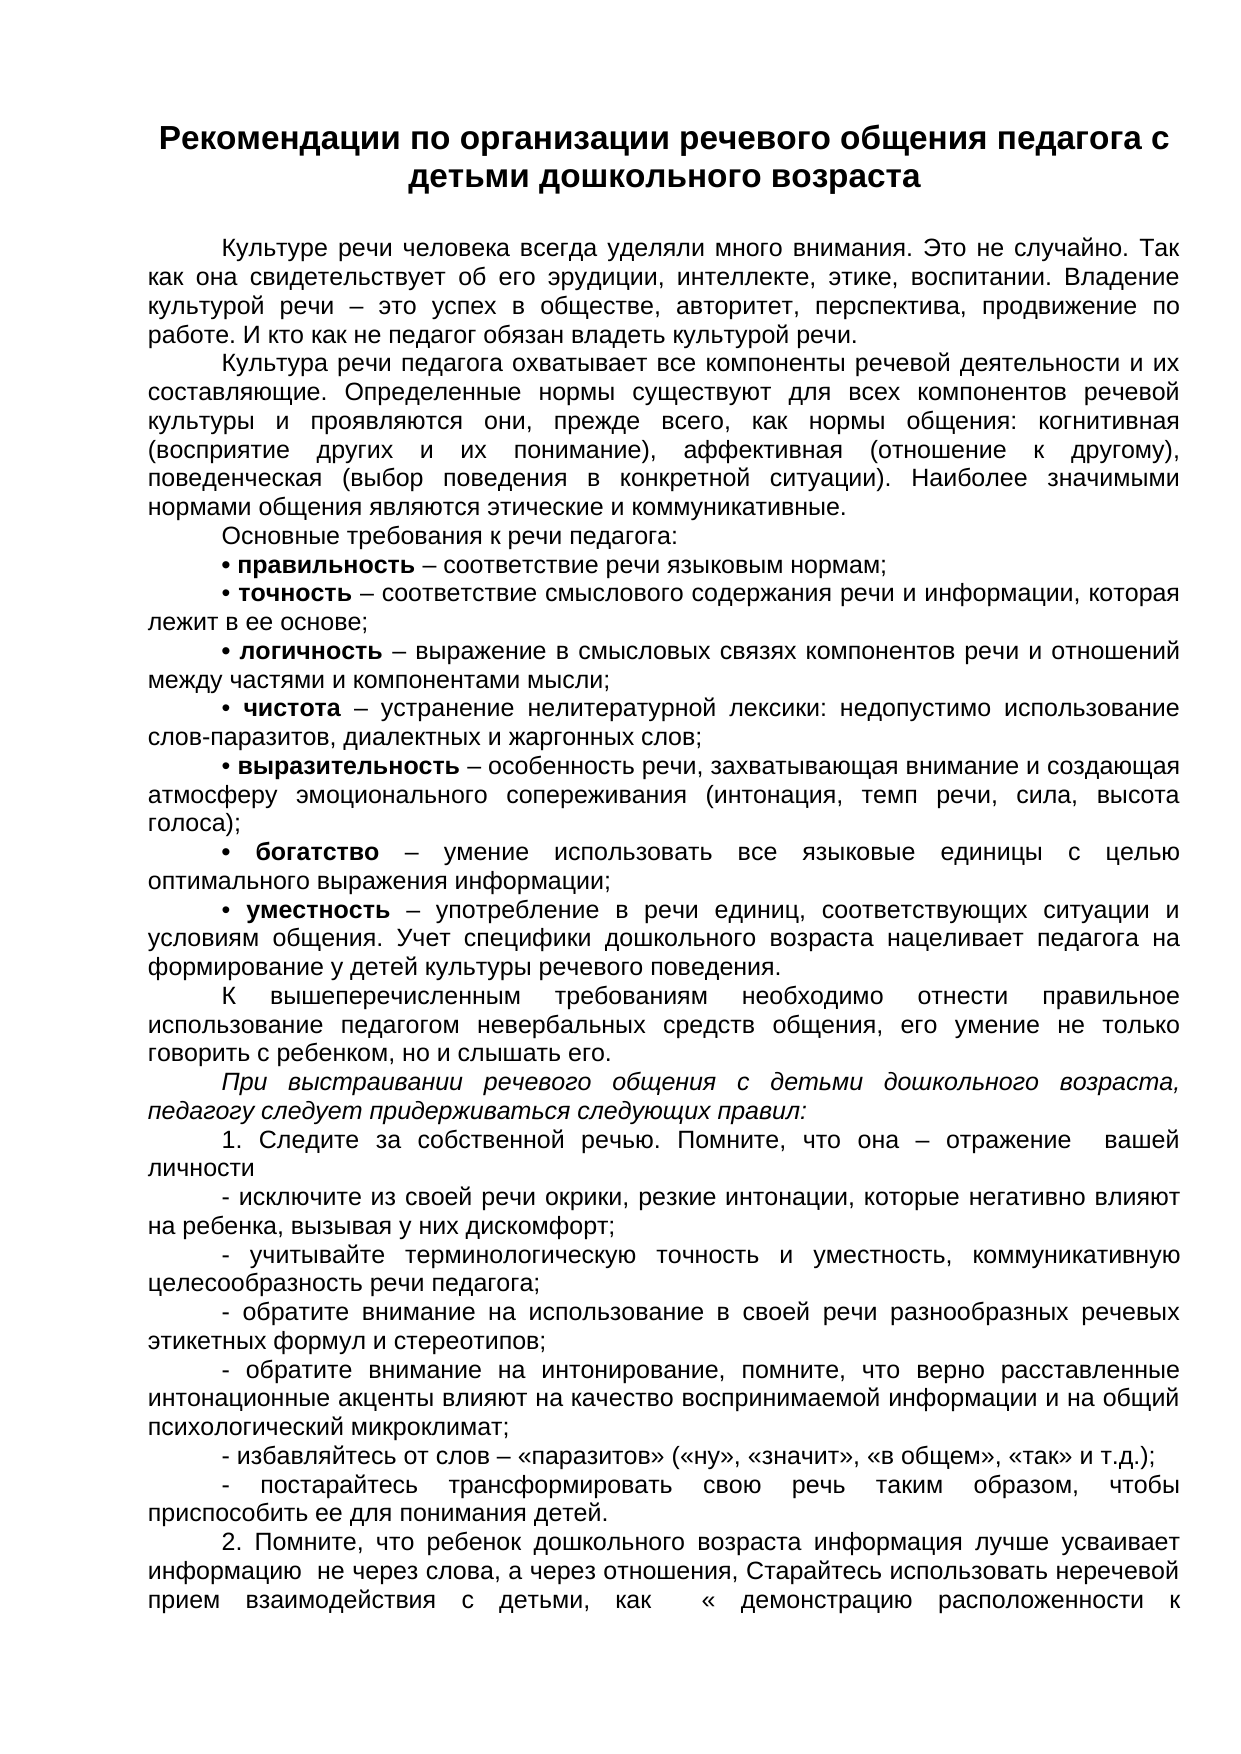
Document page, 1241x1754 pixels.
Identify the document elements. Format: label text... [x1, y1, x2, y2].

text Культура речи педагога охватывает все компоненты речевой деятельности и их составляющие. Определенные нормы существуют для всех компонентов речевой культуры и проявляются они, прежде всего, как нормы общения: когнитивная (восприятие других и их понимание), аффективная (отношение к другому), поведенческая (выбор поведения в конкретной ситуации). Наиболее значимыми нормами общения являются этические и коммуникативные. [148, 348, 1181, 521]
text • уместность – употребление в речи единиц, соответствующих ситуации и условиям общения. Учет специфики дошкольного возраста нацеливает педагога на формирование у детей культуры речевого поведения. [148, 895, 1181, 981]
text Рекомендации по организации речевого общения педагога с детьми дошкольного возраста [148, 118, 1181, 195]
text • выразительность – особенность речи, захватывающая внимание и создающая атмосферу эмоционального сопереживания (интонация, темп речи, сила, высота голоса); [148, 751, 1181, 837]
text При выстраивании речевого общения с детьми дошкольного возраста, педагогу следует придерживаться следующих правил: [148, 1067, 1181, 1125]
text 1. Следите за собственной речью. Помните, что она – отражение вашей личности [148, 1125, 1181, 1182]
text - постарайтесь трансформировать свою речь таким образом, чтобы приспособить ее для понимания детей. [148, 1470, 1181, 1527]
text - учитывайте терминологическую точность и уместность, коммуникативную целесообразность речи педагога; [148, 1240, 1181, 1297]
text • чистота – устранение нелитературной лексики: недопустимо использование слов-паразитов, диалектных и жаргонных слов; [148, 693, 1181, 751]
text К вышеперечисленным требованиям необходимо отнести правильное использование педагогом невербальных средств общения, его умение не только говорить с ребенком, но и слышать его. [148, 981, 1181, 1067]
text • правильность – соответствие речи языковым нормам; [148, 550, 1181, 578]
text - исключите из своей речи окрики, резкие интонации, которые негативно влияют на ребенка, вызывая у них дискомфорт; [148, 1182, 1181, 1240]
text - обратите внимание на использование в своей речи разнообразных речевых этикетных формул и стереотипов; [148, 1297, 1181, 1355]
text • логичность – выражение в смысловых связях компонентов речи и отношений между частями и компонентами мысли; [148, 636, 1181, 693]
text - обратите внимание на интонирование, помните, что верно расставленные интонационные акценты влияют на качество воспринимаемой информации и на общий психологический микроклимат; [148, 1355, 1181, 1441]
text - избавляйтесь от слов – «паразитов» («ну», «значит», «в общем», «так» и т.д.); [148, 1441, 1181, 1470]
text Культуре речи человека всегда уделяли много внимания. Это не случайно. Так как она свидетельствует об его эрудиции, интеллекте, этике, воспитании. Владение культурой речи – это успех в обществе, авторитет, перспектива, продвижение по работе. И кто как не педагог обязан владеть культурой речи. [148, 233, 1181, 348]
text • богатство – умение использовать все языковые единицы с целью оптимального выражения информации; [148, 837, 1181, 895]
text Основные требования к речи педагога: [148, 521, 1181, 550]
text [148, 1527, 1181, 1613]
text • точность – соответствие смыслового содержания речи и информации, которая лежит в ее основе; [148, 578, 1181, 636]
